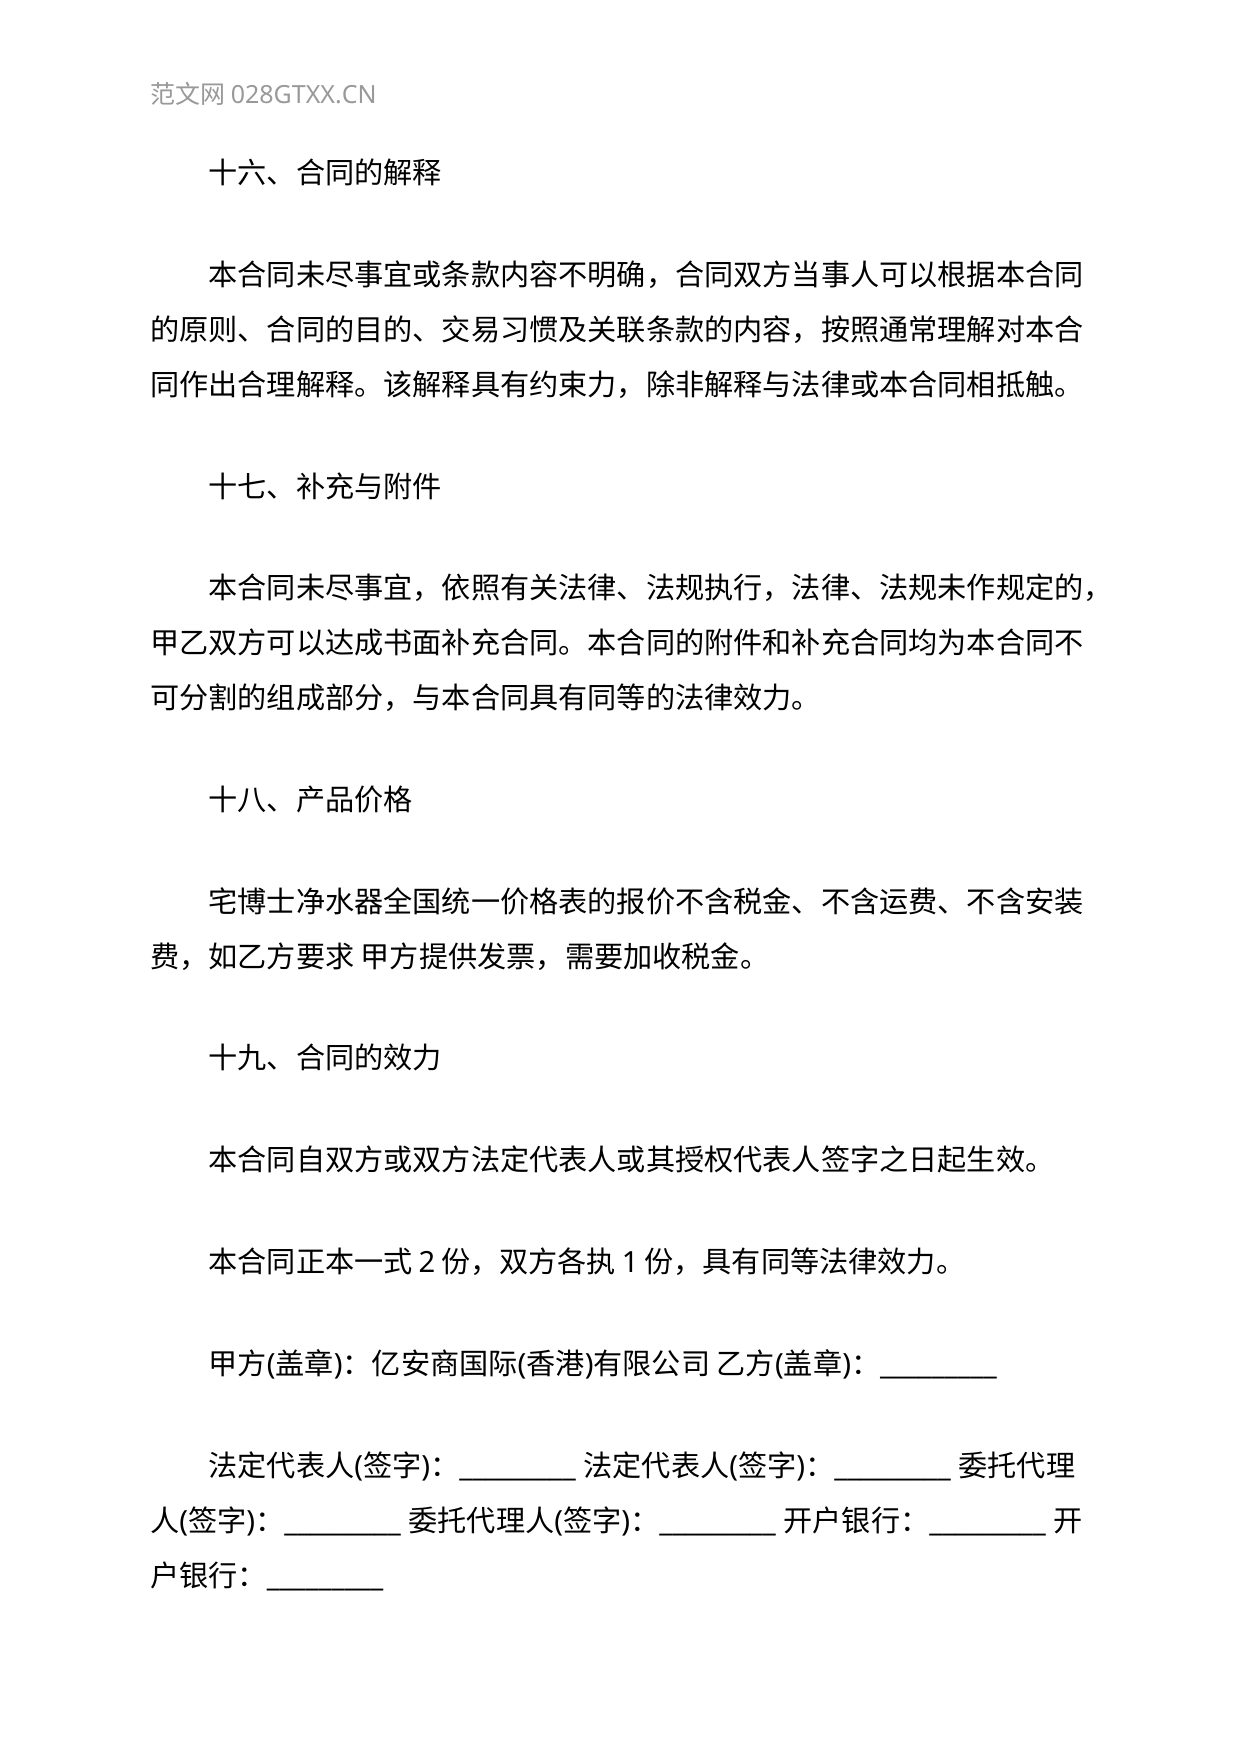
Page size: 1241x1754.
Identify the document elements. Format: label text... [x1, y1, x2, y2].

text 法定代表人(签字)：_________ 法定代表人(签字)：_________ 委托代理人(签字)：_________ 委托代理人(签字)：_________ 开户银行：_________ 开户银行：_________ [150, 1443, 1090, 1595]
text 本合同自双方或双方法定代表人或其授权代表人签字之日起生效。 [150, 1137, 1090, 1179]
text 十六、合同的解释 [150, 150, 1090, 192]
text 宅博士净水器全国统一价格表的报价不含税金、不含运费、不含安装费，如乙方要求 甲方提供发票，需要加收税金。 [150, 878, 1090, 976]
text 本合同未尽事宜或条款内容不明确，合同双方当事人可以根据本合同的原则、合同的目的、交易习惯及关联条款的内容，按照通常理解对本合同作出合理解释。该解释具有约束力，除非解释与法律或本合同相抵触。 [150, 252, 1090, 404]
text 十九、合同的效力 [150, 1035, 1090, 1077]
text 甲方(盖章)：亿安商国际(香港)有限公司 乙方(盖章)：_________ [150, 1341, 1090, 1383]
text 本合同正本一式2份，双方各执1份，具有同等法律效力。 [150, 1239, 1090, 1281]
text 十七、补充与附件 [150, 463, 1090, 506]
text 十八、产品价格 [150, 777, 1090, 819]
text 本合同未尽事宜，依照有关法律、法规执行，法律、法规未作规定的，甲乙双方可以达成书面补充合同。本合同的附件和补充合同均为本合同不可分割的组成部分，与本合同具有同等的法律效力。 [150, 565, 1090, 717]
